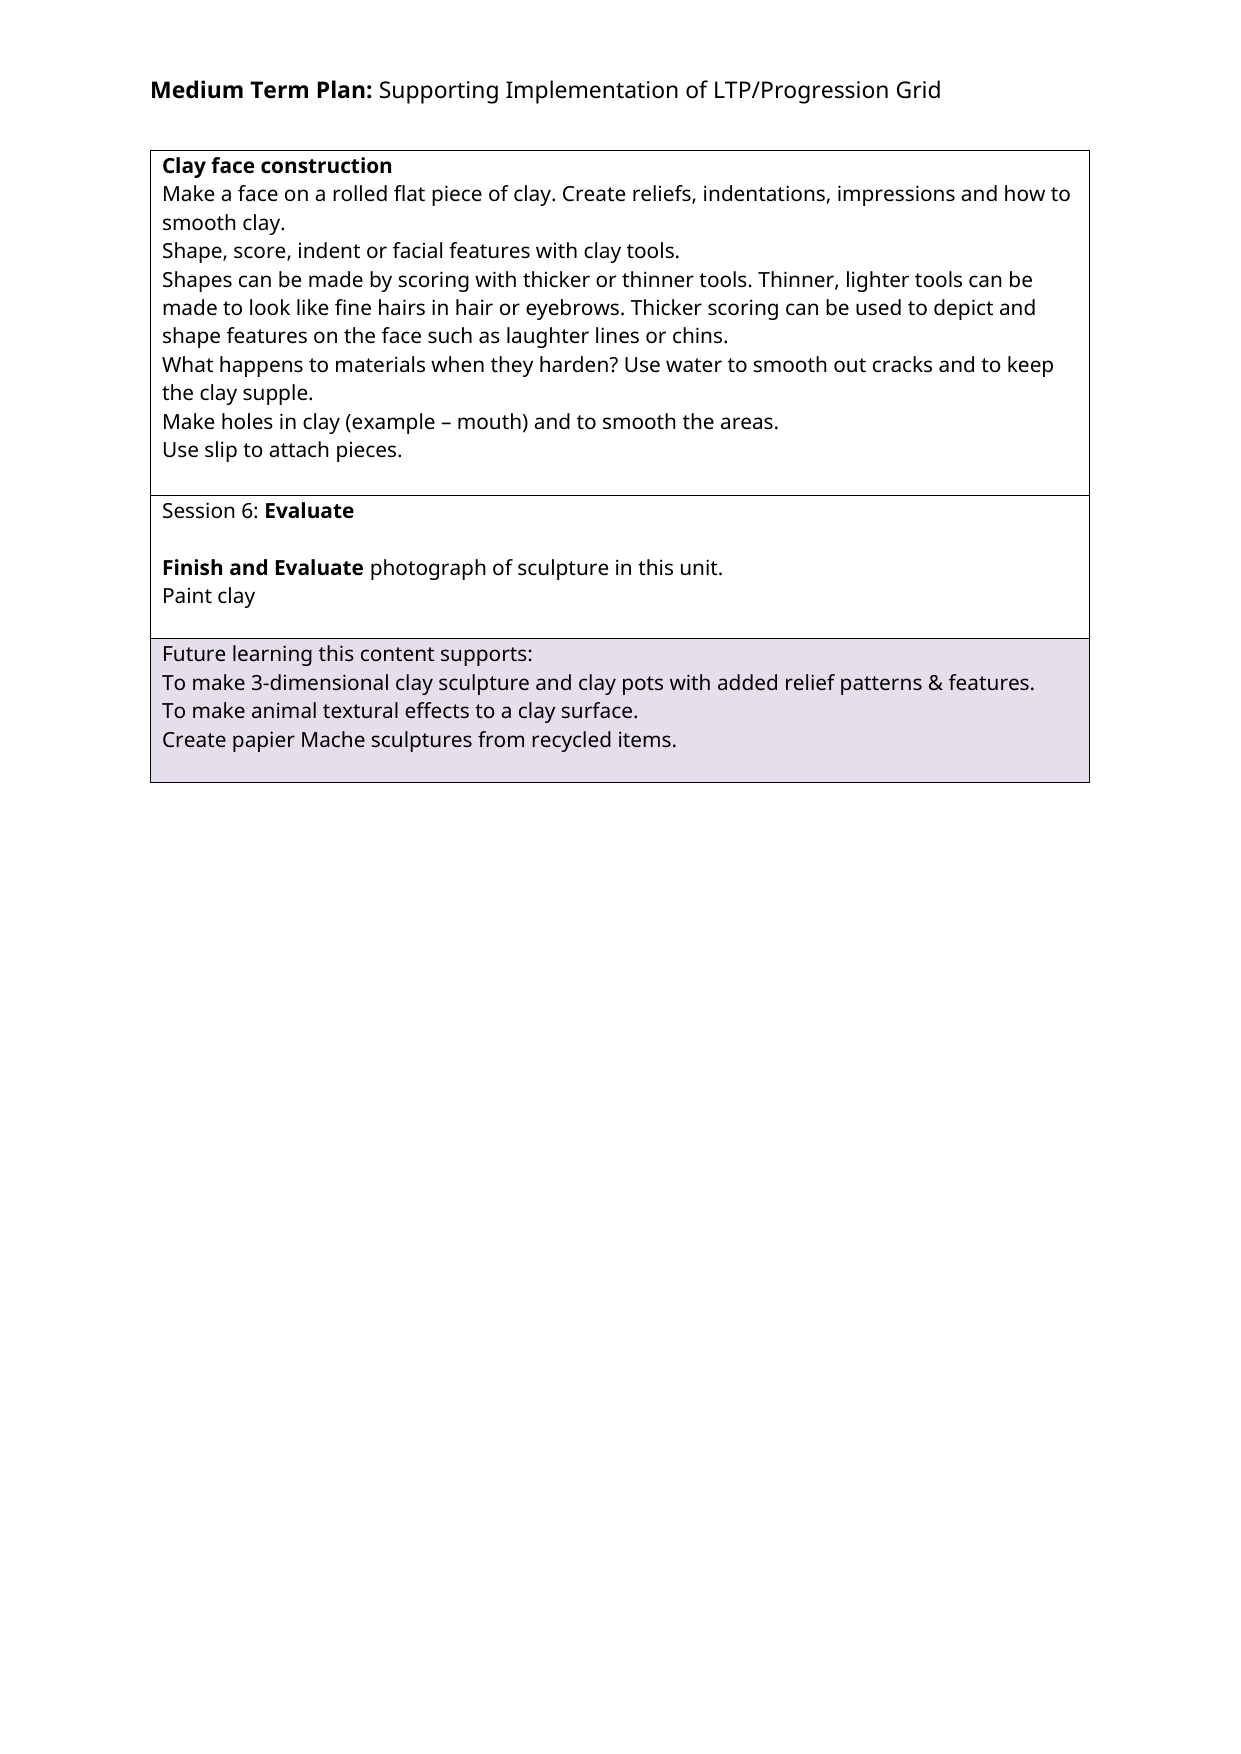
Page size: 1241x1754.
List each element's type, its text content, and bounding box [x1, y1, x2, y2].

table_cell Session 6: Evaluate Finish and Evaluate photograph of sculpture in this unit. Paint clay [151, 496, 1089, 638]
table_cell Future learning this content supports: To make 3-dimensional clay sculpture and clay pots with added relief patterns & features. To make animal textural effects to a clay surface. Create papier Mache sculptures from recycled items. [151, 639, 1089, 782]
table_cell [151, 151, 1089, 495]
